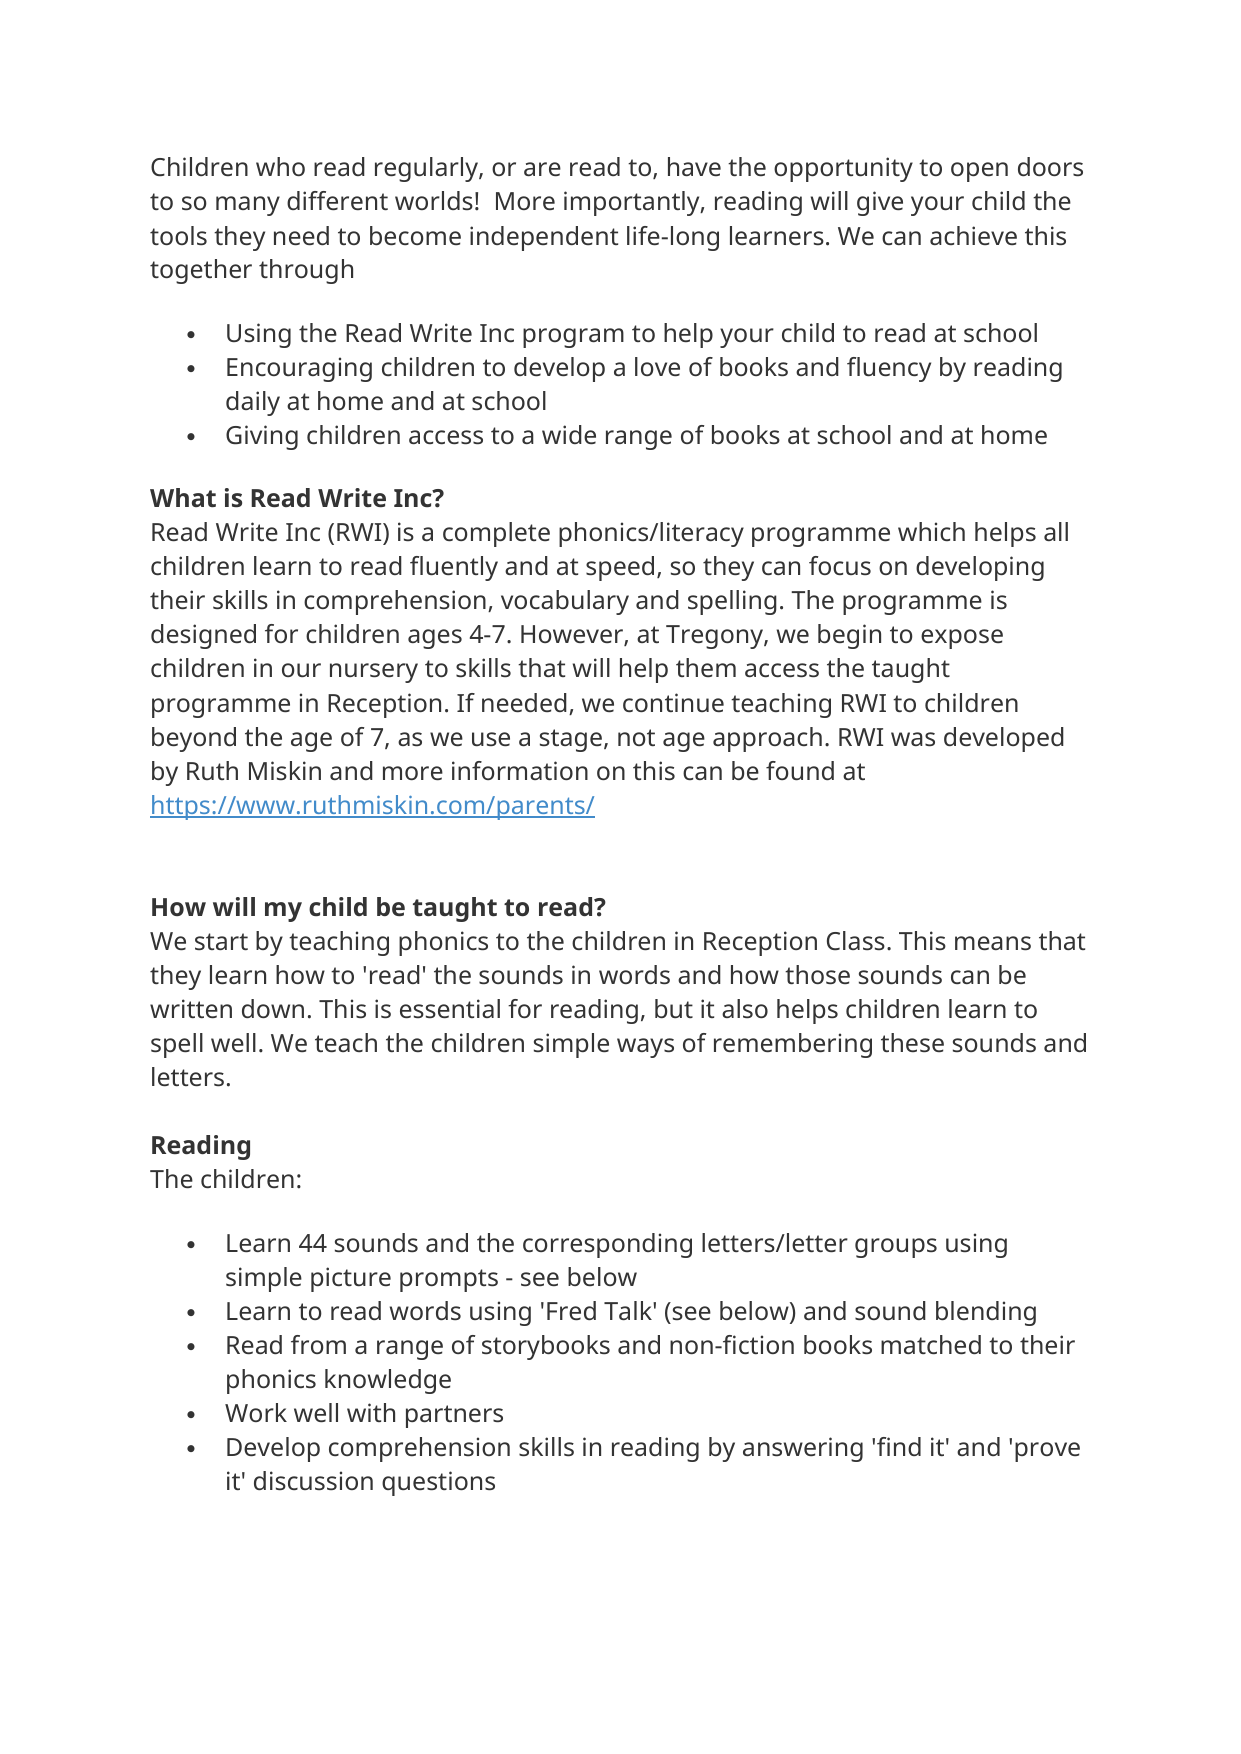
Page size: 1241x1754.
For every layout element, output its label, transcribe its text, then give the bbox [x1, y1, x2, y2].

list Read from a range of storybooks and non-fiction books matched to their phonics knowledge [187, 1327, 1090, 1396]
text https://www.ruthmiskin.com/parents/ [150, 787, 1090, 821]
text How will my child be taught to read? [150, 889, 1090, 924]
text What is Read Write Inc? [150, 481, 1090, 515]
list Develop comprehension skills in reading by answering 'find it' and 'prove it' discussion questions [187, 1430, 1090, 1498]
list Work well with partners [187, 1396, 1090, 1430]
list Giving children access to a wide range of books at school and at home [187, 418, 1090, 452]
list Encouraging children to develop a love of books and fluency by reading daily at home and at school [187, 349, 1090, 418]
text The children: [150, 1162, 1090, 1196]
text Read Write Inc (RWI) is a complete phonics/literacy programme which helps all children learn to read fluently and at speed, so they can focus on developing their skills in comprehension, vocabulary and spelling. The programme is designed for children ages 4-7. However, at Tregony, we begin to expose children in our nursery to skills that will help them access the taught programme in Reception. If needed, we continue teaching RWI to children beyond the age of 7, as we use a stage, not age approach. RWI was developed by Ruth Miskin and more information on this can be found at [150, 515, 1090, 787]
text We start by teaching phonics to the children in Reception Class. This means that they learn how to 'read' the sounds in words and how those sounds can be written down. This is essential for reading, but it also helps children learn to spell well. We teach the children simple ways of remembering these sounds and letters. [150, 924, 1090, 1094]
list Learn 44 sounds and the corresponding letters/letter groups using simple picture prompts - see below [187, 1225, 1090, 1293]
text Children who read regularly, or are read to, have the opportunity to open doors to so many different worlds! More importantly, reading will give your child the tools they need to become independent life-long learners. We can achieve this together through [150, 150, 1090, 286]
list Using the Read Write Inc program to help your child to read at school [187, 315, 1090, 349]
text Reading [150, 1128, 1090, 1162]
list Learn to read words using 'Fred Talk' (see below) and sound blending [187, 1293, 1090, 1327]
